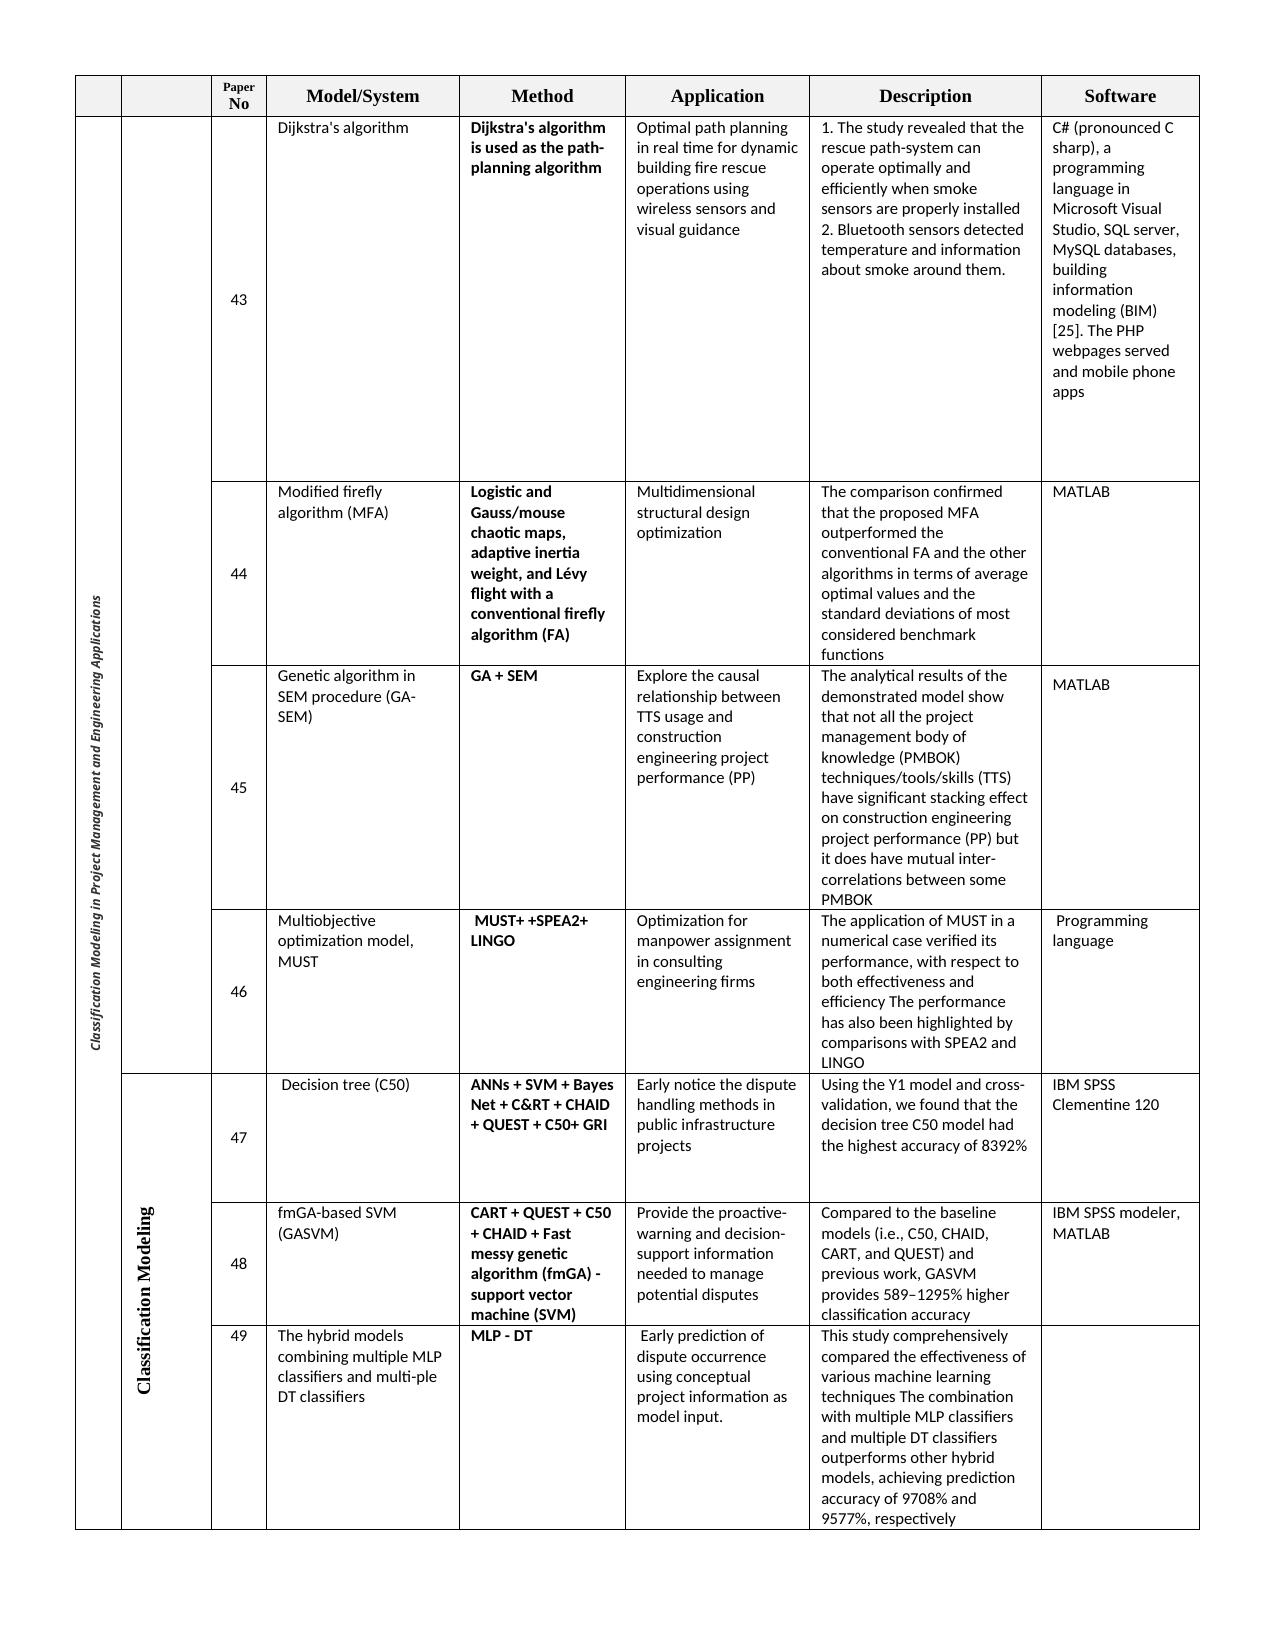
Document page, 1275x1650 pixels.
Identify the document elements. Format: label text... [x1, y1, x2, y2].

table_cell Classification Modeling [122, 1074, 211, 1529]
table_cell IBM SPSS Clementine 120 [1042, 1074, 1199, 1202]
table_cell Logistic and Gauss/mouse chaotic maps, adaptive inertia weight, and Lévy flight with a conventional firefly algorithm (FA) [460, 482, 625, 664]
table_cell 45 [212, 666, 266, 909]
table_cell 43 [212, 117, 266, 481]
table_cell The hybrid models combining multiple MLP classifiers and multi-ple DT classifiers [267, 1326, 459, 1529]
table_cell Compared to the baseline models (i.e., C50, CHAID, CART, and QUEST) and previous work, GASVM provides 589–1295% higher classification accuracy [810, 1203, 1041, 1324]
table_cell GA + SEM [460, 666, 625, 909]
table_cell ANNs + SVM + Bayes Net + C&RT + CHAID + QUEST + C50+ GRI [460, 1074, 625, 1202]
table_header [76, 76, 121, 116]
table_cell Provide the proactive-warning and decision-support information needed to manage potential disputes [626, 1203, 809, 1324]
table_cell 48 [212, 1203, 266, 1324]
table_cell 47 [212, 1074, 266, 1202]
table_cell MLP - DT [460, 1326, 625, 1529]
table_header [122, 76, 211, 116]
table_cell The application of MUST in a numerical case verified its performance, with respect to both effectiveness and efficiency The performance has also been highlighted by comparisons with SPEA2 and LINGO [810, 910, 1041, 1073]
table_cell Using the Y1 model and cross-validation, we found that the decision tree C50 model had the highest accuracy of 8392% [810, 1074, 1041, 1202]
table_cell 49 [212, 1326, 266, 1529]
table_cell MATLAB [1042, 666, 1199, 909]
table_header Method [460, 76, 625, 116]
table_cell This study comprehensively compared the effectiveness of various machine learning techniques The combination with multiple MLP classifiers and multiple DT classifiers outperforms other hybrid models, achieving prediction accuracy of 9708% and 9577%, respectively [810, 1326, 1041, 1529]
table_cell C# (pronounced C sharp), a programming language in Microsoft Visual Studio, SQL server, MySQL databases, building information modeling (BIM) [25]. The PHP webpages served and mobile phone apps [1042, 117, 1199, 481]
table_header Description [810, 76, 1041, 116]
table_header Application [626, 76, 809, 116]
table_header Model/System [267, 76, 459, 116]
table_cell Optimal path planning in real time for dynamic building fire rescue operations using wireless sensors and visual guidance [626, 117, 809, 481]
table_cell fmGA-based SVM (GASVM) [267, 1203, 459, 1324]
table_cell CART + QUEST + C50 + CHAID + Fast messy genetic algorithm (fmGA) - support vector machine (SVM) [460, 1203, 625, 1324]
table_cell 46 [212, 910, 266, 1073]
table_cell 1. The study revealed that the rescue path-system can operate optimally and efficiently when smoke sensors are properly installed 2. Bluetooth sensors detected temperature and information about smoke around them. [810, 117, 1041, 481]
table_cell Dijkstra's algorithm is used as the path-planning algorithm [460, 117, 625, 481]
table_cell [122, 117, 211, 1073]
table_cell 44 [212, 482, 266, 664]
table_cell The comparison confirmed that the proposed MFA outperformed the conventional FA and the other algorithms in terms of average optimal values and the standard deviations of most considered benchmark functions [810, 482, 1041, 664]
table_cell Multidimensional structural design optimization [626, 482, 809, 664]
table_cell MATLAB [1042, 482, 1199, 664]
table_cell Genetic algorithm in SEM procedure (GA-SEM) [267, 666, 459, 909]
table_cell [76, 117, 121, 1529]
table_cell Early prediction of dispute occurrence using conceptual project information as model input. [626, 1326, 809, 1529]
table_cell Programming language [1042, 910, 1199, 1073]
table_cell Modified firefly algorithm (MFA) [267, 482, 459, 664]
table_cell The analytical results of the demonstrated model show that not all the project management body of knowledge (PMBOK) techniques/tools/skills (TTS) have significant stacking effect on construction engineering project performance (PP) but it does have mutual inter-correlations between some PMBOK [810, 666, 1041, 909]
table_header Software [1042, 76, 1199, 116]
table_cell [1042, 1326, 1199, 1529]
table_cell Decision tree (C50) [267, 1074, 459, 1202]
table_header Paper No [212, 76, 266, 116]
table_cell MUST+ +SPEA2+ LINGO [460, 910, 625, 1073]
table_cell IBM SPSS modeler, MATLAB [1042, 1203, 1199, 1324]
table_cell Optimization for manpower assignment in consulting engineering firms [626, 910, 809, 1073]
table_cell Dijkstra's algorithm [267, 117, 459, 481]
table_cell Explore the causal relationship between TTS usage and construction engineering project performance (PP) [626, 666, 809, 909]
table_cell Multiobjective optimization model, MUST [267, 910, 459, 1073]
table_cell Early notice the dispute handling methods in public infrastructure projects [626, 1074, 809, 1202]
